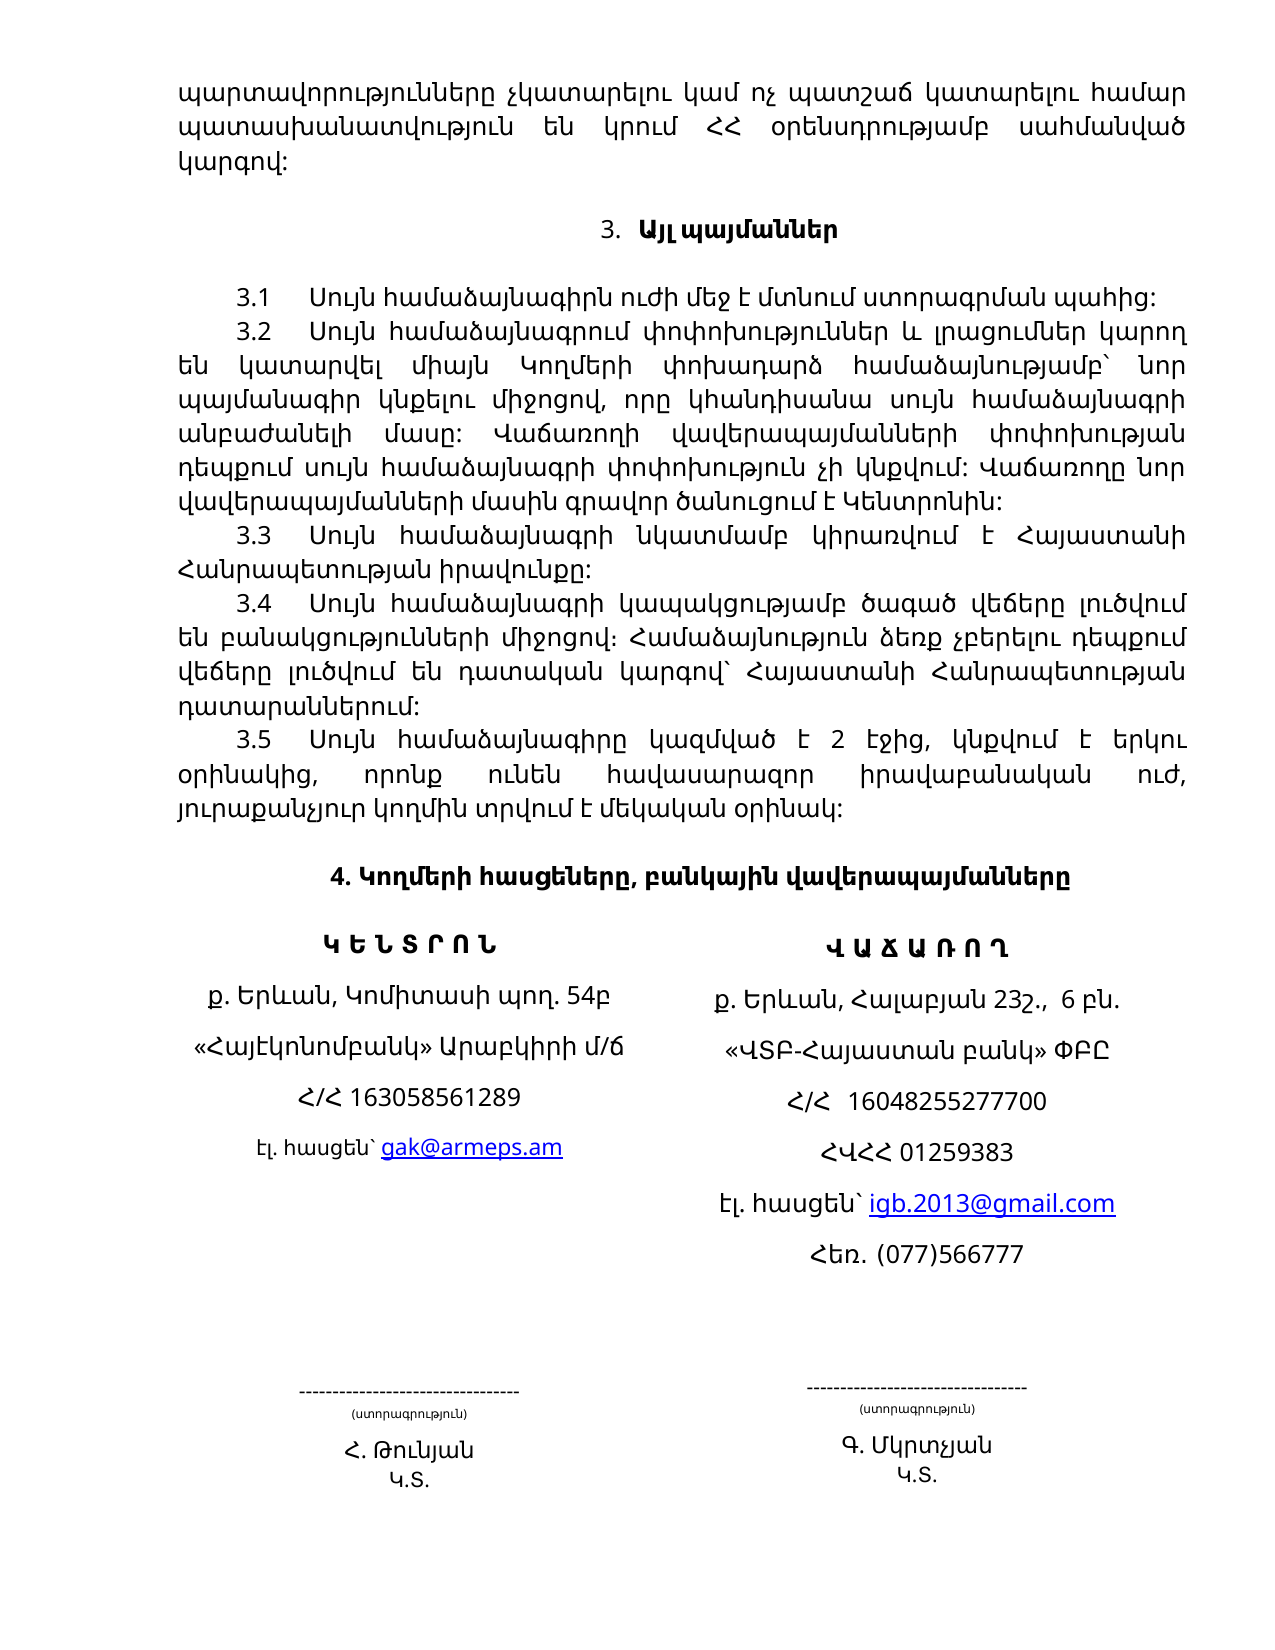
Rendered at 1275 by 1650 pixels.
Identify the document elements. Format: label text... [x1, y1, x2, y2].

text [177, 75, 1186, 177]
text 4. Կողմերի հասցեները, բանկային վավերապայմանները [177, 858, 1186, 892]
text 3.1 Սույն համաձայնագիրն ուժի մեջ է մտնում ստորագրման պահից: [177, 279, 1186, 313]
text 3.4 Սույն համաձայնագրի կապակցությամբ ծագած վեճերը լուծվում են բանակցությունների միջոցով։ Համաձայնություն ձեռք չբերելու դեպքում վեճերը լուծվում են դատական կարգով` Հայաստանի Հանրապետության դատարաններում: [177, 586, 1186, 722]
text 3.5 Սույն համաձայնագիրը կազմված է 2 էջից, կնքվում է երկու օրինակից, որոնք ունեն հավասարազոր իրավաբանական ուժ, յուրաքանչյուր կողմին տրվում է մեկական օրինակ: [177, 722, 1186, 824]
text 3.2 Սույն համաձայնագրում փոփոխություններ և լրացումներ կարող են կատարվել միայն Կողմերի փոխադարձ համաձայնությամբ՝ նոր պայմանագիր կնքելու միջոցով, որը կհանդիսանա սույն համաձայնագրի անբաժանելի մասը: Վաճառողի վավերապայմանների փոփոխության դեպքում սույն համաձայնագրի փոփոխություն չի կնքվում: Վաճառողը նոր վավերապայմանների մասին գրավոր ծանուցում է Կենտրոնին: [177, 313, 1186, 518]
text 3.3 Սույն համաձայնագրի նկատմամբ կիրառվում է Հայաստանի Հանրապետության իրավունքը: [177, 518, 1186, 586]
table_header ԿԵՆՏՐՈՆ ք. Երևան, Կոմիտասի պող. 54բ «Հայէկոնոմբանկ» Արաբկիրի մ/ճ Հ/Հ 163058561289 էլ. հասցեն` gak@armeps.am --------------------------------- (ստորագրություն) Հ. Թունյան Կ.Տ. [174, 927, 644, 1493]
list Այլ պայմաններ [252, 211, 1186, 245]
table_header ՎԱՃԱՌՈՂ ք. Երևան, Հալաբյան 23շ., 6 բն. «ՎՏԲ-Հայաստան բանկ» ՓԲԸ Հ/Հ 16048255277700 ՀՎՀՀ 01259383 էլ. հասցեն` igb.2013@gmail.com Հեռ. (077)566777 --------------------------------- (ստորագրություն) Գ. Մկրտչյան Կ.Տ. [644, 927, 1190, 1493]
